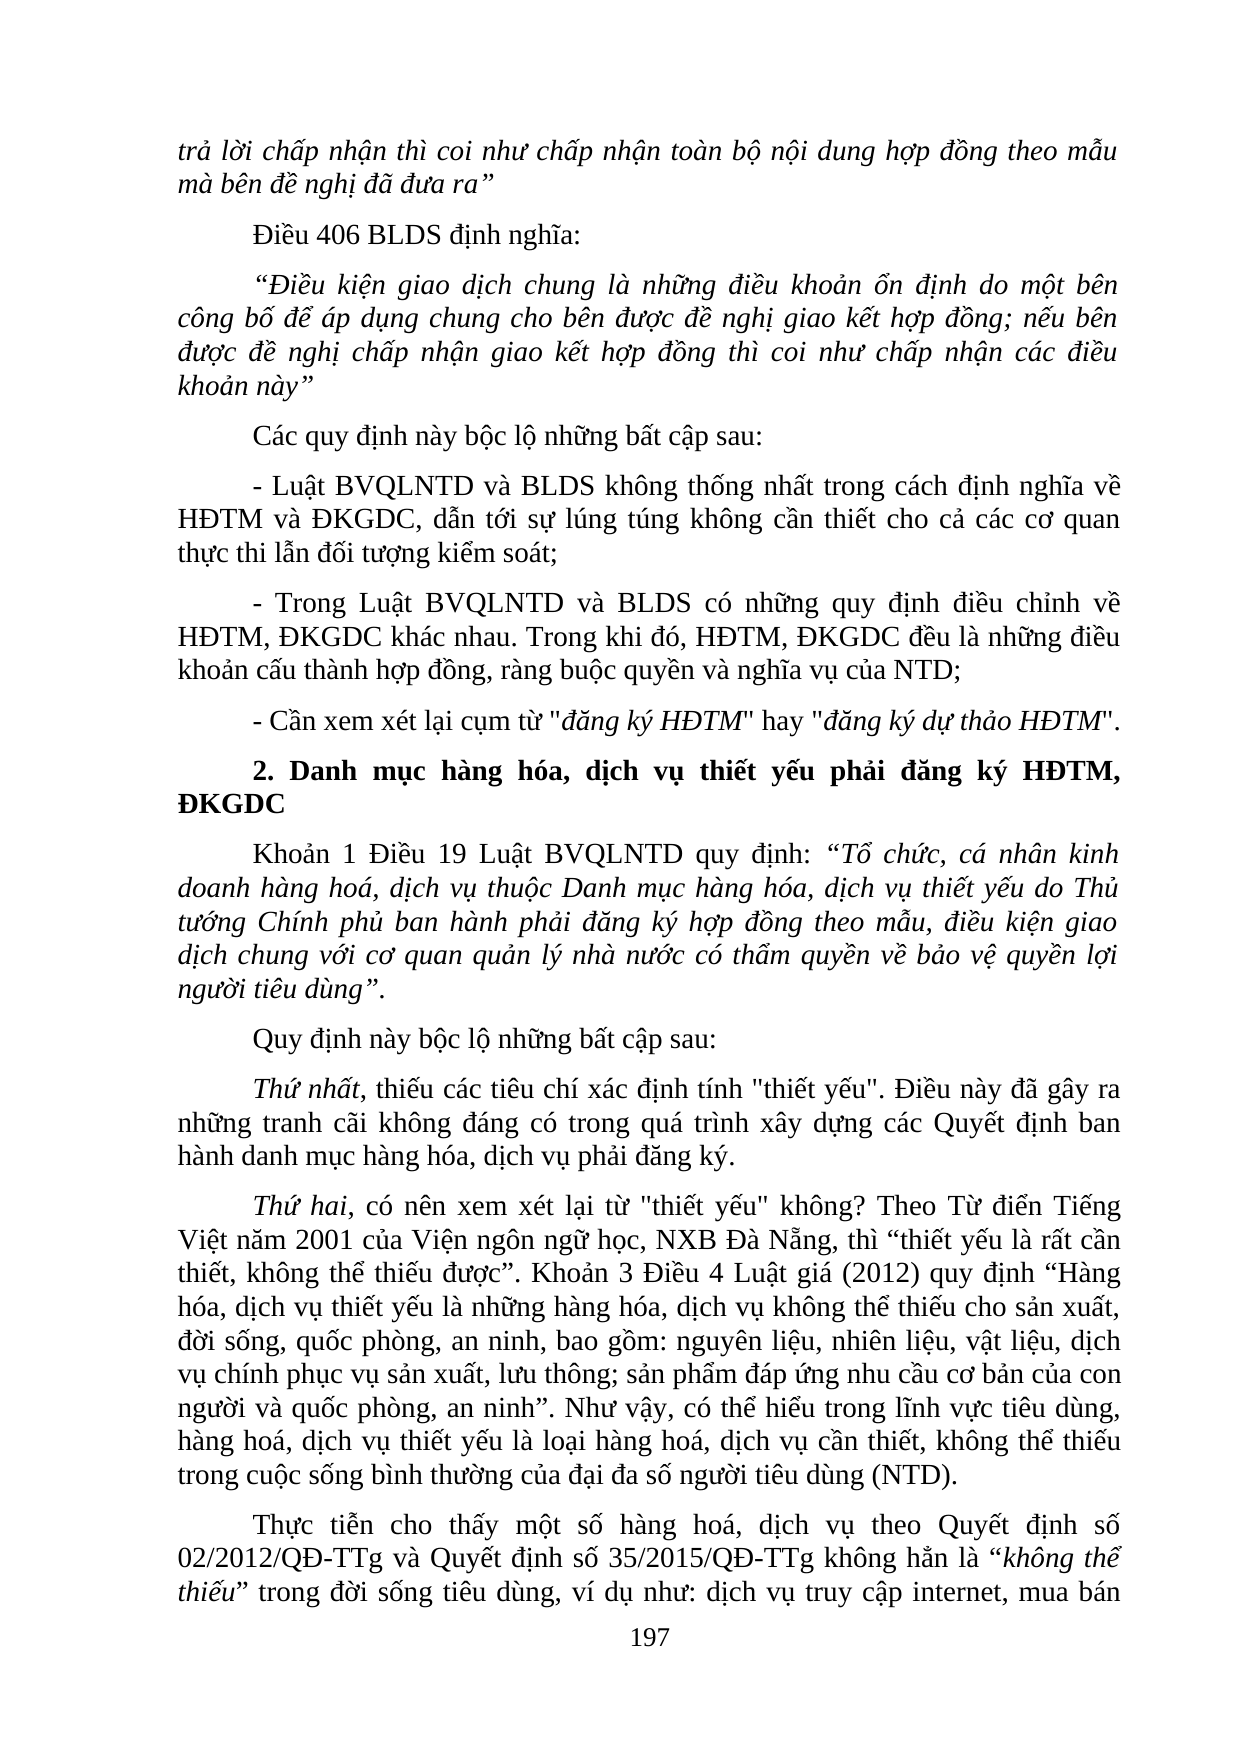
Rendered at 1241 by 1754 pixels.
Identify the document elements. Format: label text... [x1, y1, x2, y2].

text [177, 1507, 1122, 1608]
text - Cần xem xét lại cụm từ "đăng ký HĐTM" hay "đăng ký dự thảo HĐTM". [177, 703, 1122, 736]
text Thứ hai, có nên xem xét lại từ "thiết yếu" không? Theo Từ điển Tiếng Việt năm 2001 của Viện ngôn ngữ học, NXB Đà Nẵng, thì “thiết yếu là rất cần thiết, không thể thiếu được”. Khoản 3 Điều 4 Luật giá (2012) quy định “Hàng hóa, dịch vụ thiết yếu là những hàng hóa, dịch vụ không thể thiếu cho sản xuất, đời sống, quốc phòng, an ninh, bao gồm: nguyên liệu, nhiên liệu, vật liệu, dịch vụ chính phục vụ sản xuất, lưu thông; sản phẩm đáp ứng nhu cầu cơ bản của con người và quốc phòng, an ninh”. Như vậy, có thể hiểu trong lĩnh vực tiêu dùng, hàng hoá, dịch vụ thiết yếu là loại hàng hoá, dịch vụ cần thiết, không thể thiếu trong cuộc sống bình thường của đại đa số người tiêu dùng (NTD). [177, 1188, 1122, 1490]
text 2. Danh mục hàng hóa, dịch vụ thiết yếu phải đăng ký HĐTM, ĐKGDC [177, 753, 1122, 820]
text “Điều kiện giao dịch chung là những điều khoản ổn định do một bên công bố để áp dụng chung cho bên được đề nghị giao kết hợp đồng; nếu bên được đề nghị chấp nhận giao kết hợp đồng thì coi như chấp nhận các điều khoản này” [177, 267, 1122, 401]
text Các quy định này bộc lộ những bất cập sau: [177, 418, 1122, 451]
text Điều 406 BLDS định nghĩa: [177, 217, 1122, 250]
text Khoản 1 Điều 19 Luật BVQLNTD quy định: “Tổ chức, cá nhân kinh doanh hàng hoá, dịch vụ thuộc Danh mục hàng hóa, dịch vụ thiết yếu do Thủ tướng Chính phủ ban hành phải đăng ký hợp đồng theo mẫu, điều kiện giao dịch chung với cơ quan quản lý nhà nước có thẩm quyền về bảo vệ quyền lợi người tiêu dùng”. [177, 837, 1122, 1004]
text Quy định này bộc lộ những bất cập sau: [177, 1021, 1122, 1054]
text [177, 133, 1122, 200]
text - Luật BVQLNTD và BLDS không thống nhất trong cách định nghĩa về HĐTM và ĐKGDC, dẫn tới sự lúng túng không cần thiết cho cả các cơ quan thực thi lẫn đối tượng kiểm soát; [177, 468, 1122, 569]
text - Trong Luật BVQLNTD và BLDS có những quy định điều chỉnh về HĐTM, ĐKGDC khác nhau. Trong khi đó, HĐTM, ĐKGDC đều là những điều khoản cấu thành hợp đồng, ràng buộc quyền và nghĩa vụ của NTD; [177, 585, 1122, 686]
text Thứ nhất, thiếu các tiêu chí xác định tính "thiết yếu". Điều này đã gây ra những tranh cãi không đáng có trong quá trình xây dựng các Quyết định ban hành danh mục hàng hóa, dịch vụ phải đăng ký. [177, 1071, 1122, 1172]
